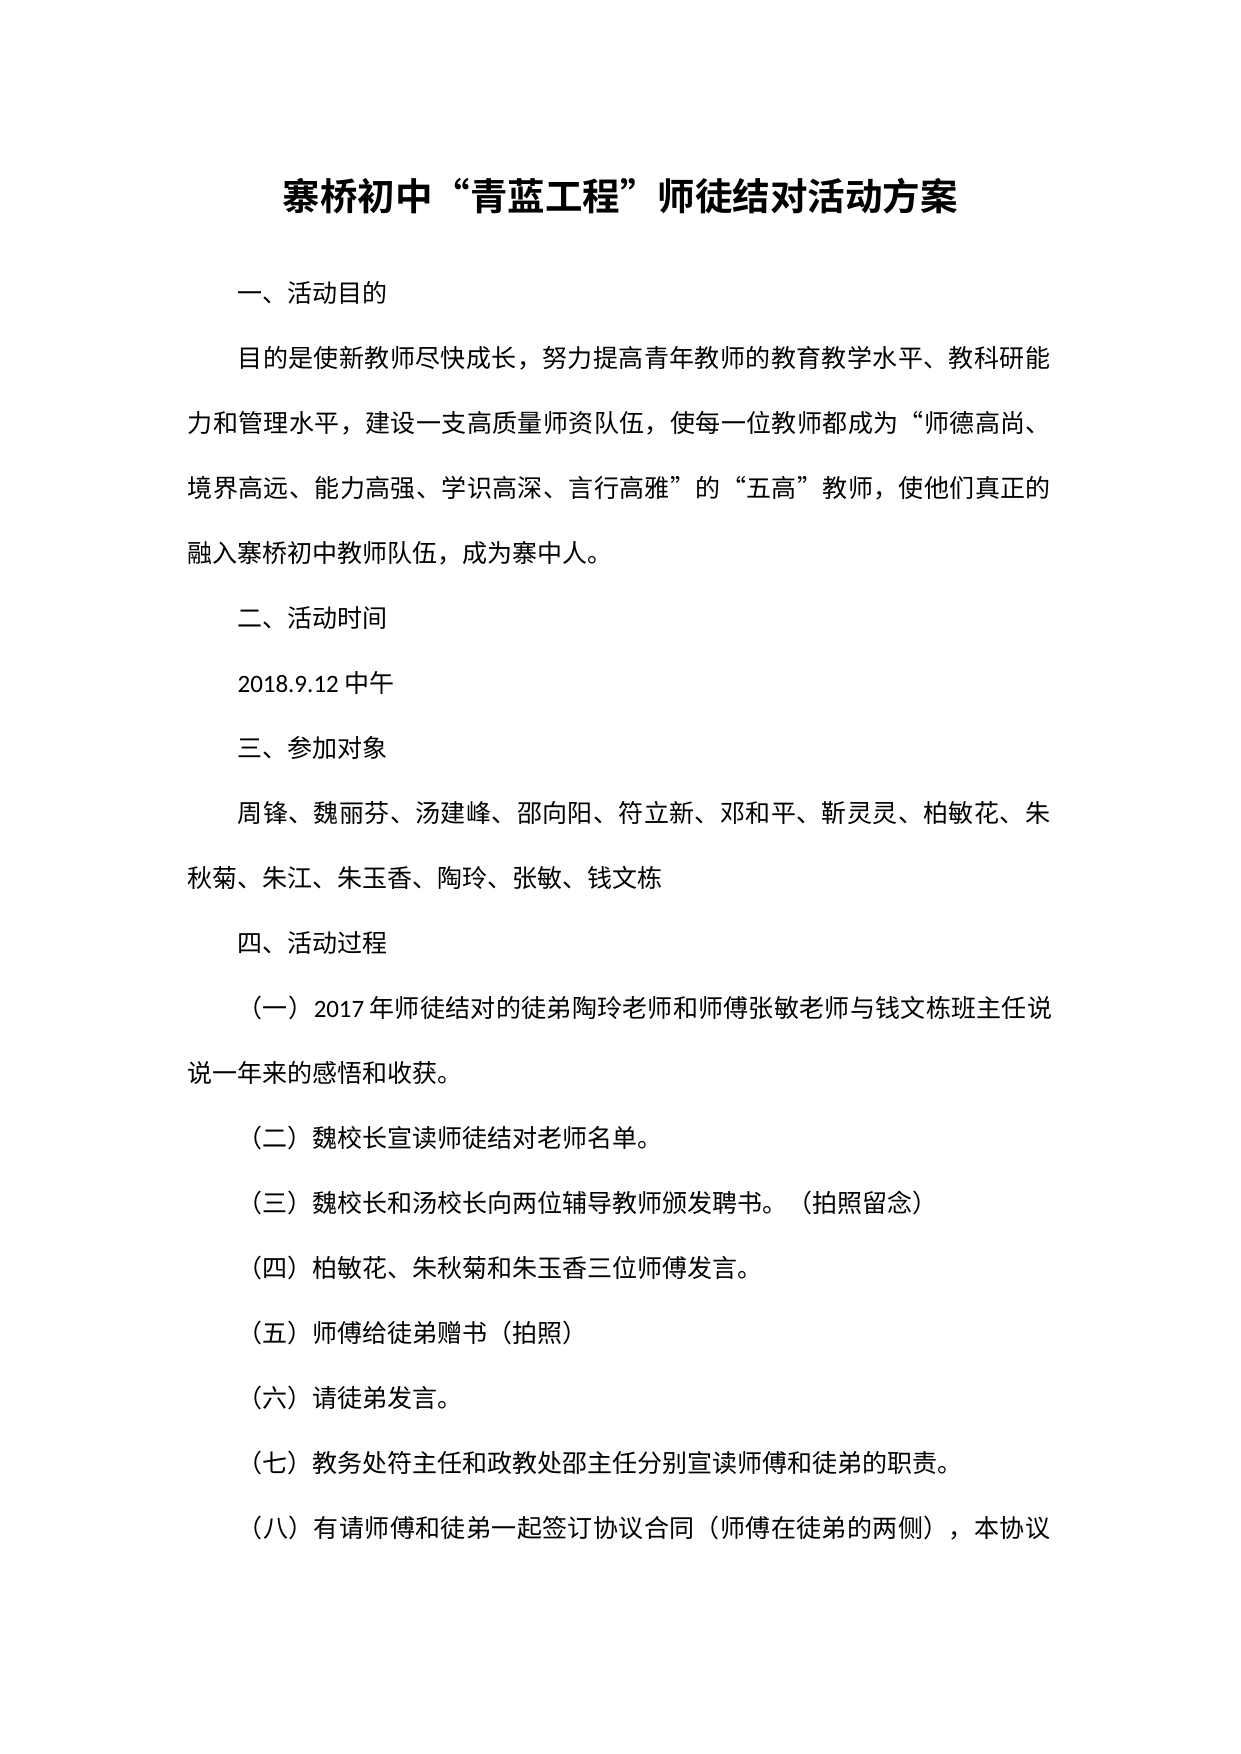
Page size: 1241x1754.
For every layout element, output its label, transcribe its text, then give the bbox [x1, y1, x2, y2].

text （四）柏敏花、朱秋菊和朱玉香三位师傅发言。 [187, 1234, 1053, 1299]
text 四、活动过程 [187, 909, 1053, 974]
text 二、活动时间 [187, 584, 1053, 649]
text （一）2017年师徒结对的徒弟陶玲老师和师傅张敏老师与钱文栋班主任说说一年来的感悟和收获。 [187, 974, 1053, 1104]
text 三、参加对象 [187, 714, 1053, 779]
text 目的是使新教师尽快成长，努力提高青年教师的教育教学水平、教科研能力和管理水平，建设一支高质量师资队伍，使每一位教师都成为“师德高尚、境界高远、能力高强、学识高深、言行高雅”的“五高”教师，使他们真正的融入寨桥初中教师队伍，成为寨中人。 [187, 324, 1053, 584]
text 周锋、魏丽芬、汤建峰、邵向阳、符立新、邓和平、靳灵灵、柏敏花、朱秋菊、朱江、朱玉香、陶玲、张敏、钱文栋 [187, 779, 1053, 909]
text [187, 1494, 1053, 1559]
text （五）师傅给徒弟赠书（拍照） [187, 1299, 1053, 1364]
text （二）魏校长宣读师徒结对老师名单。 [187, 1104, 1053, 1169]
text 一、活动目的 [187, 259, 1053, 324]
text （三）魏校长和汤校长向两位辅导教师颁发聘书。（拍照留念） [187, 1169, 1053, 1234]
text 2018.9.12中午 [187, 649, 1053, 714]
text 寨桥初中“青蓝工程”师徒结对活动方案 [187, 162, 1053, 227]
text （七）教务处符主任和政教处邵主任分别宣读师傅和徒弟的职责。 [187, 1429, 1053, 1494]
text （六）请徒弟发言。 [187, 1364, 1053, 1429]
